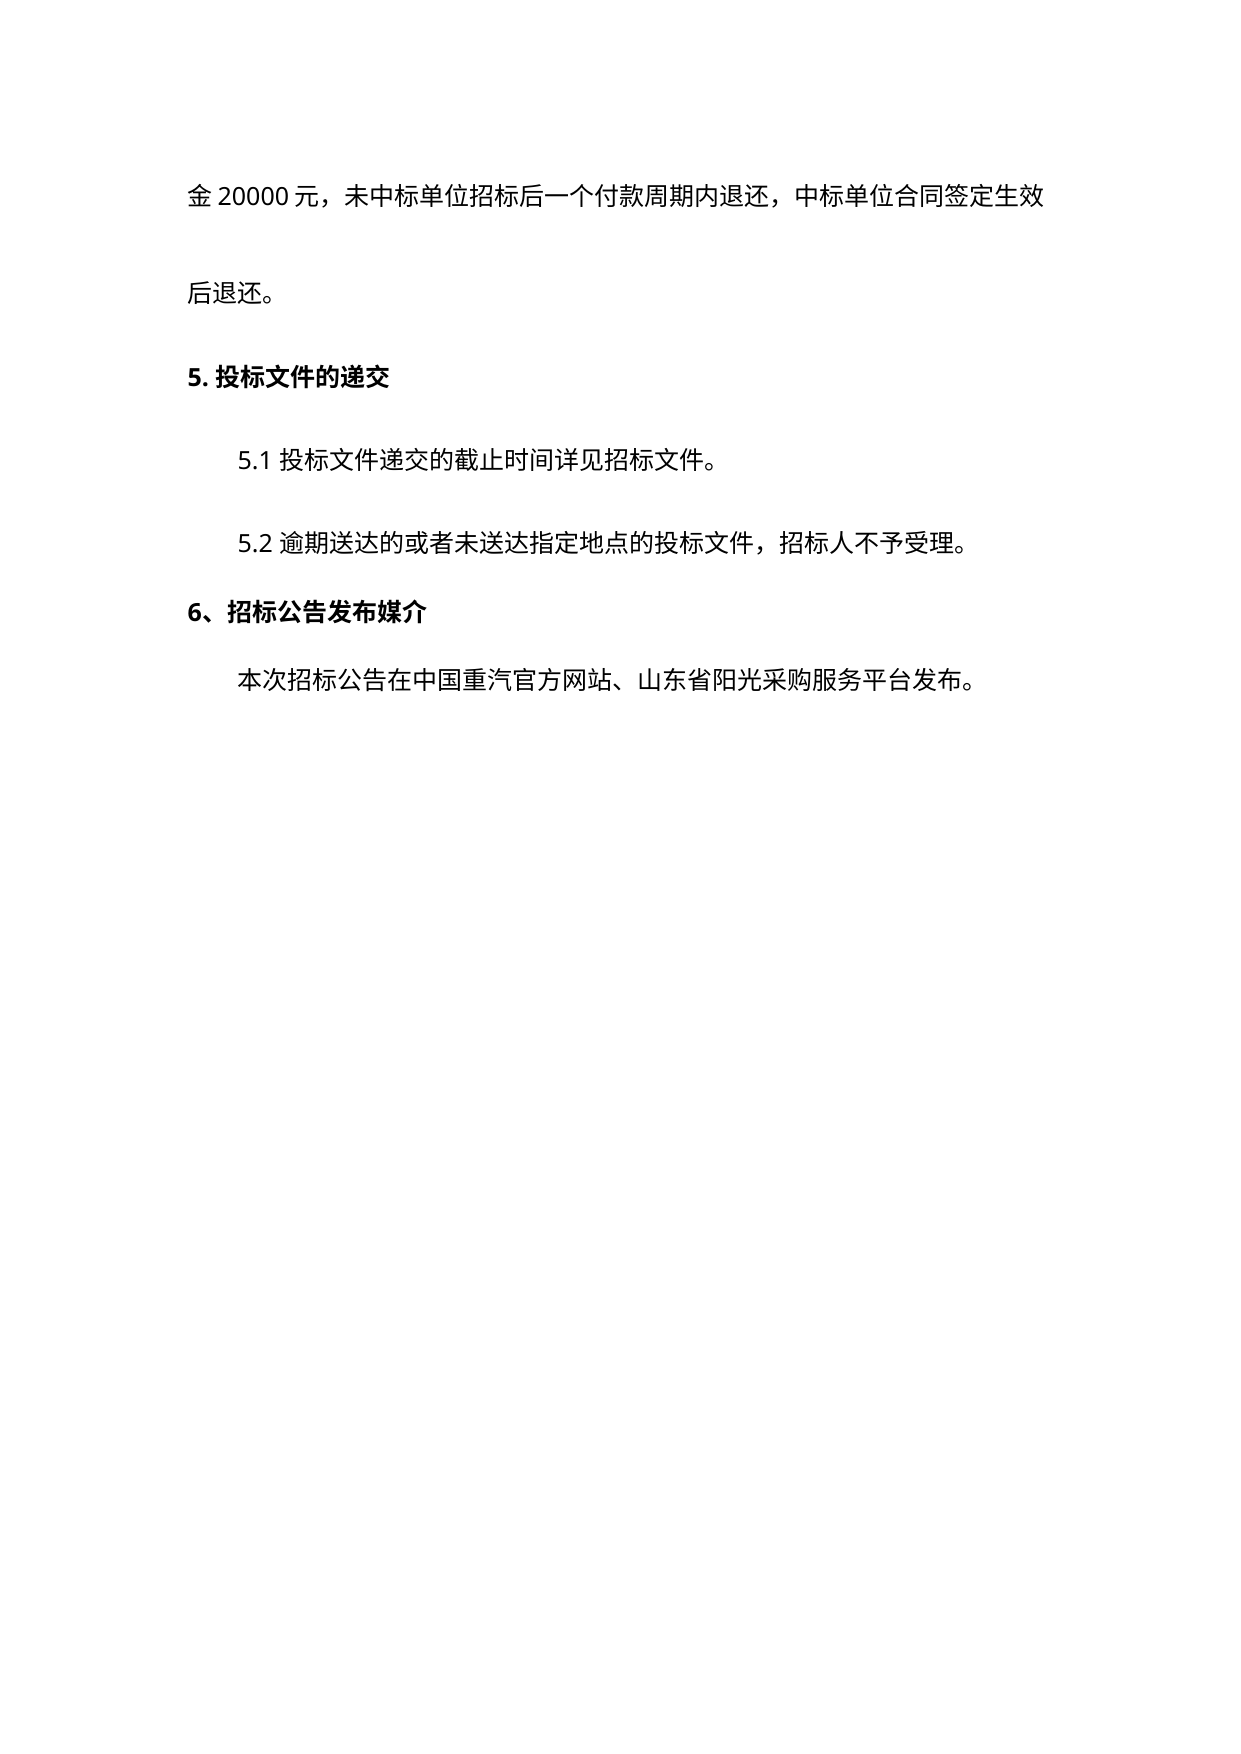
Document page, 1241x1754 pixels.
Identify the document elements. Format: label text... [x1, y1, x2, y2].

text 5.1 投标文件递交的截止时间详见招标文件。 [187, 426, 1053, 491]
text 6、招标公告发布媒介 [187, 592, 1053, 628]
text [187, 162, 1053, 324]
text 5.2 逾期送达的或者未送达指定地点的投标文件，招标人不予受理。 [187, 509, 1053, 574]
text 5. 投标文件的递交 [187, 343, 1053, 408]
text 本次招标公告在中国重汽官方网站、山东省阳光采购服务平台发布。 [187, 646, 1053, 711]
